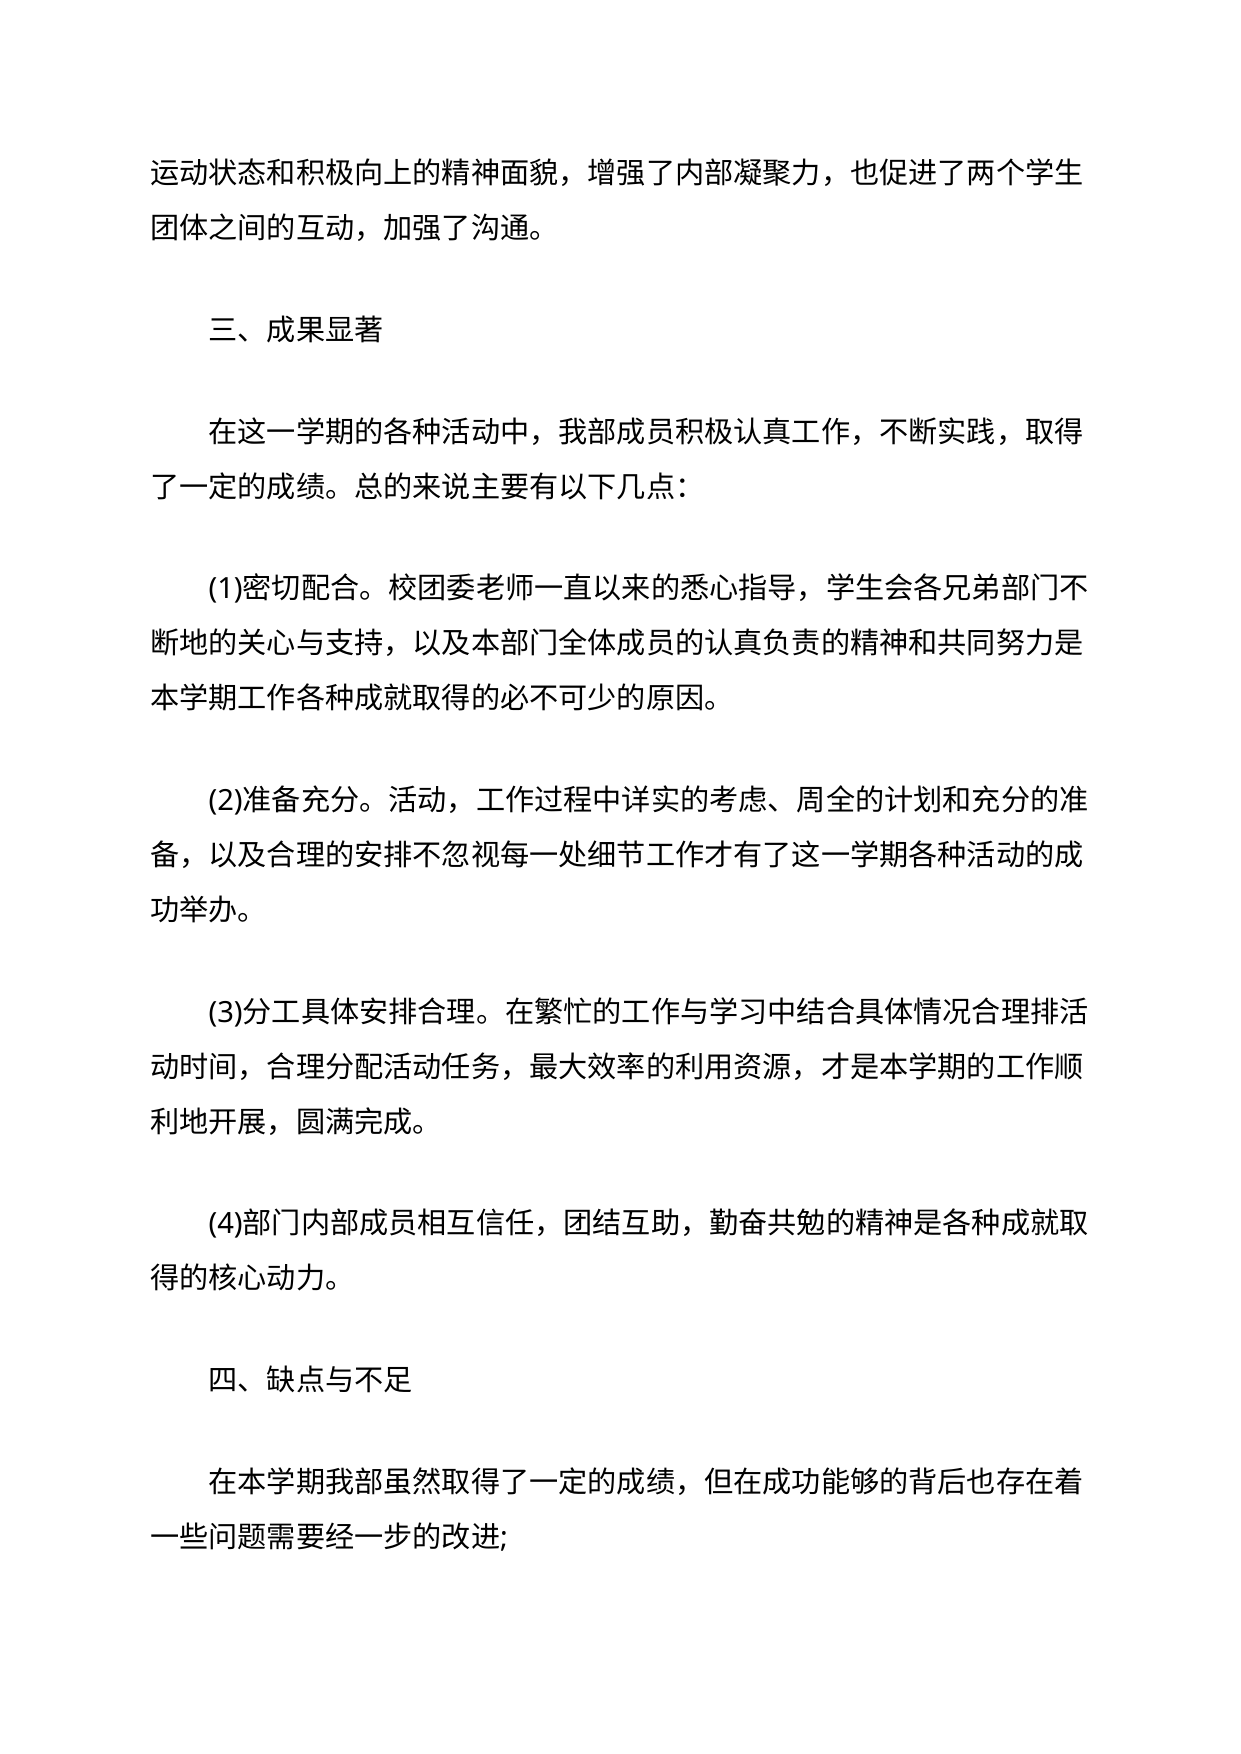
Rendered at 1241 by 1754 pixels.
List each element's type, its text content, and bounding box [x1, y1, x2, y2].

text (1)密切配合。校团委老师一直以来的悉心指导，学生会各兄弟部门不断地的关心与支持，以及本部门全体成员的认真负责的精神和共同努力是本学期工作各种成就取得的必不可少的原因。 [150, 565, 1090, 717]
text 三、成果显著 [150, 307, 1090, 349]
text 在本学期我部虽然取得了一定的成绩，但在成功能够的背后也存在着一些问题需要经一步的改进; [150, 1459, 1090, 1556]
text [150, 150, 1090, 247]
text (2)准备充分。活动，工作过程中详实的考虑、周全的计划和充分的准备，以及合理的安排不忽视每一处细节工作才有了这一学期各种活动的成功举办。 [150, 777, 1090, 929]
text 四、缺点与不足 [150, 1357, 1090, 1399]
text (3)分工具体安排合理。在繁忙的工作与学习中结合具体情况合理排活动时间，合理分配活动任务，最大效率的利用资源，才是本学期的工作顺利地开展，圆满完成。 [150, 988, 1090, 1141]
text (4)部门内部成员相互信任，团结互助，勤奋共勉的精神是各种成就取得的核心动力。 [150, 1200, 1090, 1297]
text 在这一学期的各种活动中，我部成员积极认真工作，不断实践，取得了一定的成绩。总的来说主要有以下几点： [150, 408, 1090, 506]
